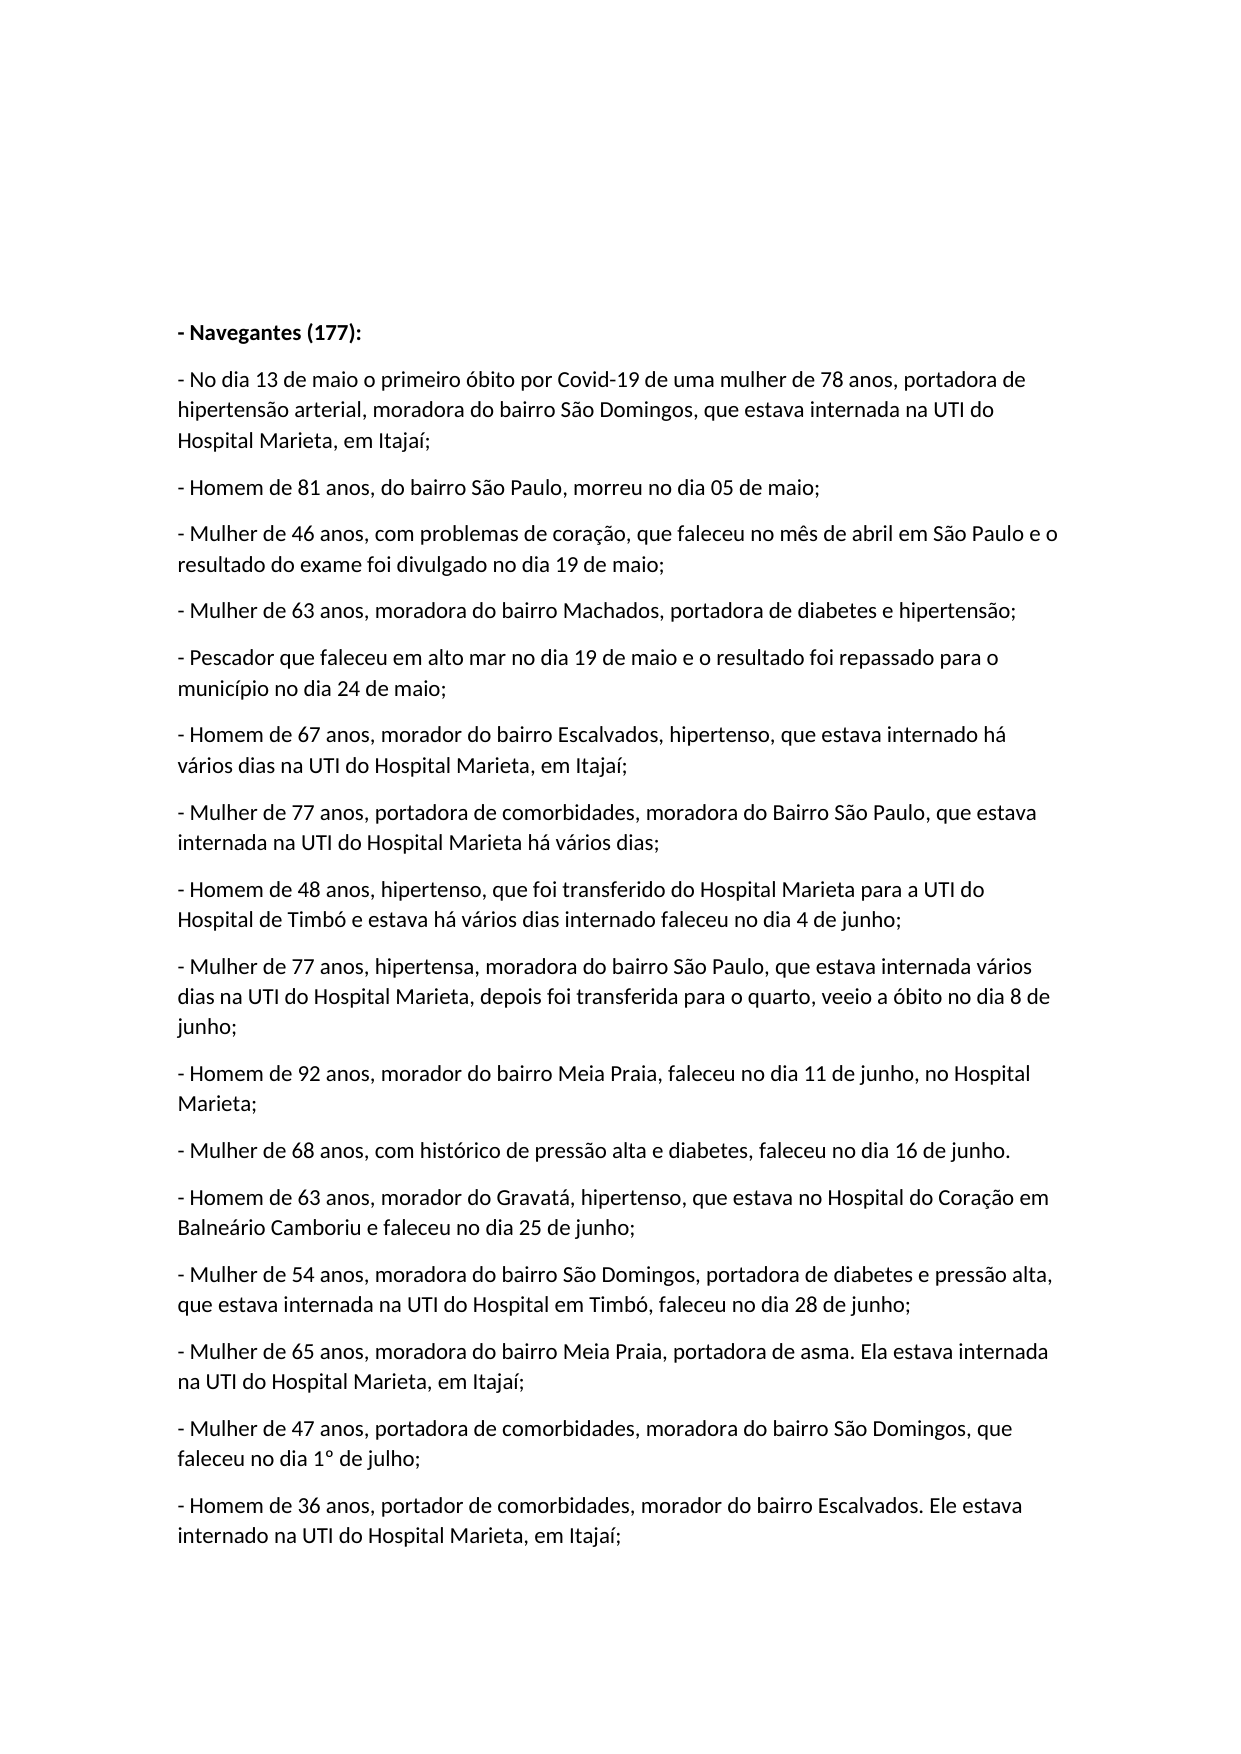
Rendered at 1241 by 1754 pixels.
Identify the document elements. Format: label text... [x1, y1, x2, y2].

text - Mulher de 65 anos, moradora do bairro Meia Praia, portadora de asma. Ela estava internada na UTI do Hospital Marieta, em Itajaí; [177, 1337, 1063, 1395]
text - Mulher de 68 anos, com histórico de pressão alta e diabetes, faleceu no dia 16 de junho. [177, 1136, 1063, 1164]
text - Homem de 36 anos, portador de comorbidades, morador do bairro Escalvados. Ele estava internado na UTI do Hospital Marieta, em Itajaí; [177, 1491, 1063, 1549]
text - Homem de 63 anos, morador do Gravatá, hipertenso, que estava no Hospital do Coração em Balneário Camboriu e faleceu no dia 25 de junho; [177, 1183, 1063, 1241]
text - Pescador que faleceu em alto mar no dia 19 de maio e o resultado foi repassado para o município no dia 24 de maio; [177, 643, 1063, 702]
text - Homem de 48 anos, hipertenso, que foi transferido do Hospital Marieta para a UTI do Hospital de Timbó e estava há vários dias internado faleceu no dia 4 de junho; [177, 875, 1063, 933]
text - Homem de 92 anos, morador do bairro Meia Praia, faleceu no dia 11 de junho, no Hospital Marieta; [177, 1059, 1063, 1117]
text - Navegantes (177): [177, 288, 1063, 346]
text - No dia 13 de maio o primeiro óbito por Covid-19 de uma mulher de 78 anos, portadora de hipertensão arterial, moradora do bairro São Domingos, que estava internada na UTI do Hospital Marieta, em Itajaí; [177, 365, 1063, 454]
text - Homem de 67 anos, morador do bairro Escalvados, hipertenso, que estava internado há vários dias na UTI do Hospital Marieta, em Itajaí; [177, 721, 1063, 779]
text - Mulher de 46 anos, com problemas de coração, que faleceu no mês de abril em São Paulo e o resultado do exame foi divulgado no dia 19 de maio; [177, 519, 1063, 578]
text - Mulher de 77 anos, hipertensa, moradora do bairro São Paulo, que estava internada vários dias na UTI do Hospital Marieta, depois foi transferida para o quarto, veeio a óbito no dia 8 de junho; [177, 952, 1063, 1040]
text - Mulher de 63 anos, moradora do bairro Machados, portadora de diabetes e hipertensão; [177, 597, 1063, 624]
text - Homem de 81 anos, do bairro São Paulo, morreu no dia 05 de maio; [177, 473, 1063, 501]
text - Mulher de 47 anos, portadora de comorbidades, moradora do bairro São Domingos, que faleceu no dia 1º de julho; [177, 1414, 1063, 1472]
text - Mulher de 54 anos, moradora do bairro São Domingos, portadora de diabetes e pressão alta, que estava internada na UTI do Hospital em Timbó, faleceu no dia 28 de junho; [177, 1260, 1063, 1318]
text - Mulher de 77 anos, portadora de comorbidades, moradora do Bairro São Paulo, que estava internada na UTI do Hospital Marieta há vários dias; [177, 798, 1063, 856]
